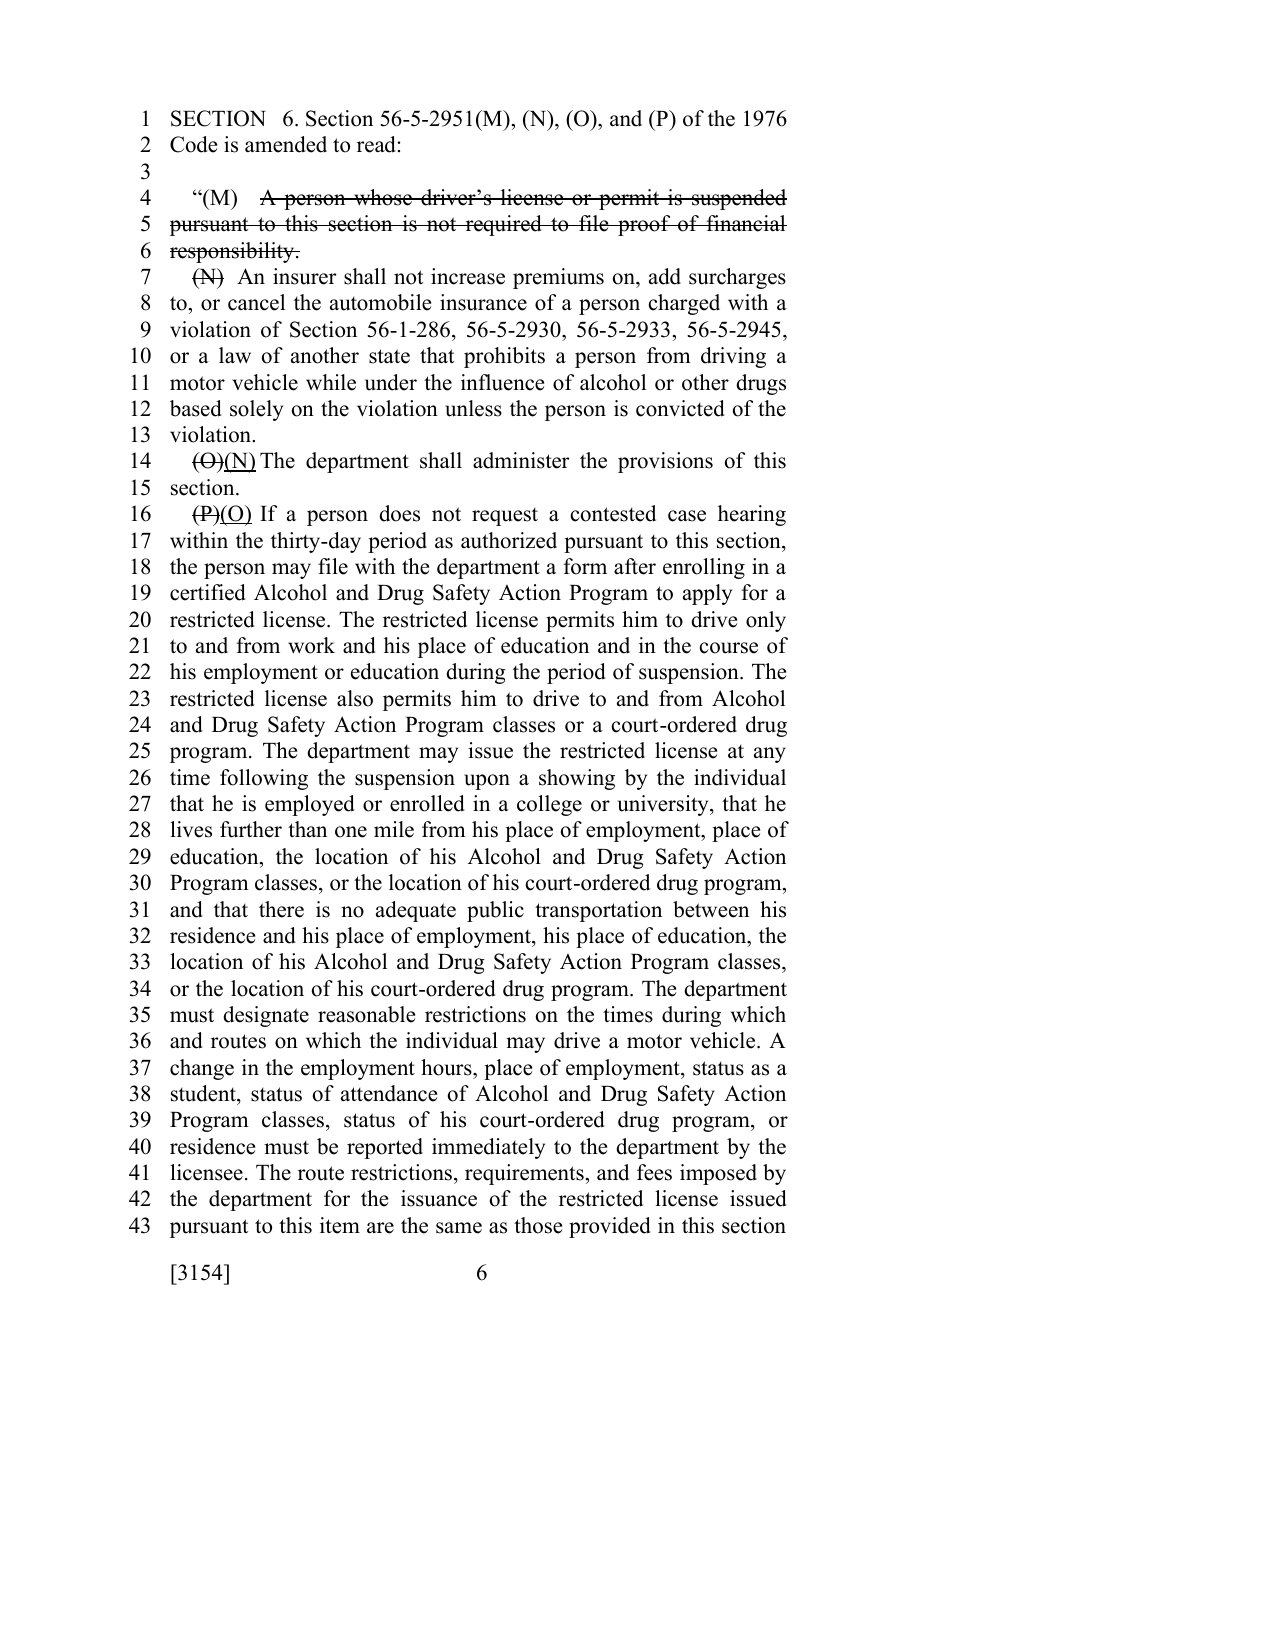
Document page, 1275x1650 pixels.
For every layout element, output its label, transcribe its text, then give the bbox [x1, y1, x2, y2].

text (O)(N) The department shall administer the provisions of this section. [169, 448, 787, 500]
text “(M) A person whose driver’s license or permit is suspended pursuant to this section is not required to file proof of financial responsibility. [169, 226, 787, 263]
text “(M) A person whose driver’s license or permit is suspended pursuant to this section is not required to file proof of financial responsibility. [169, 184, 787, 225]
text (N) An insurer shall not increase premiums on, add surcharges to, or cancel the automobile insurance of a person charged with a violation of Section 56-1-286, 56-5-2930, 56-5-2933, 56-5-2945, or a law of another state that prohibits a person from driving a motor vehicle while under the influence of alcohol or other drugs based solely on the violation unless the person is convicted of the violation. [169, 263, 787, 448]
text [169, 500, 787, 1238]
text SECTION 6. Section 56-5-2951(M), (N), (O), and (P) of the 1976 Code is amended to read: [169, 105, 787, 158]
